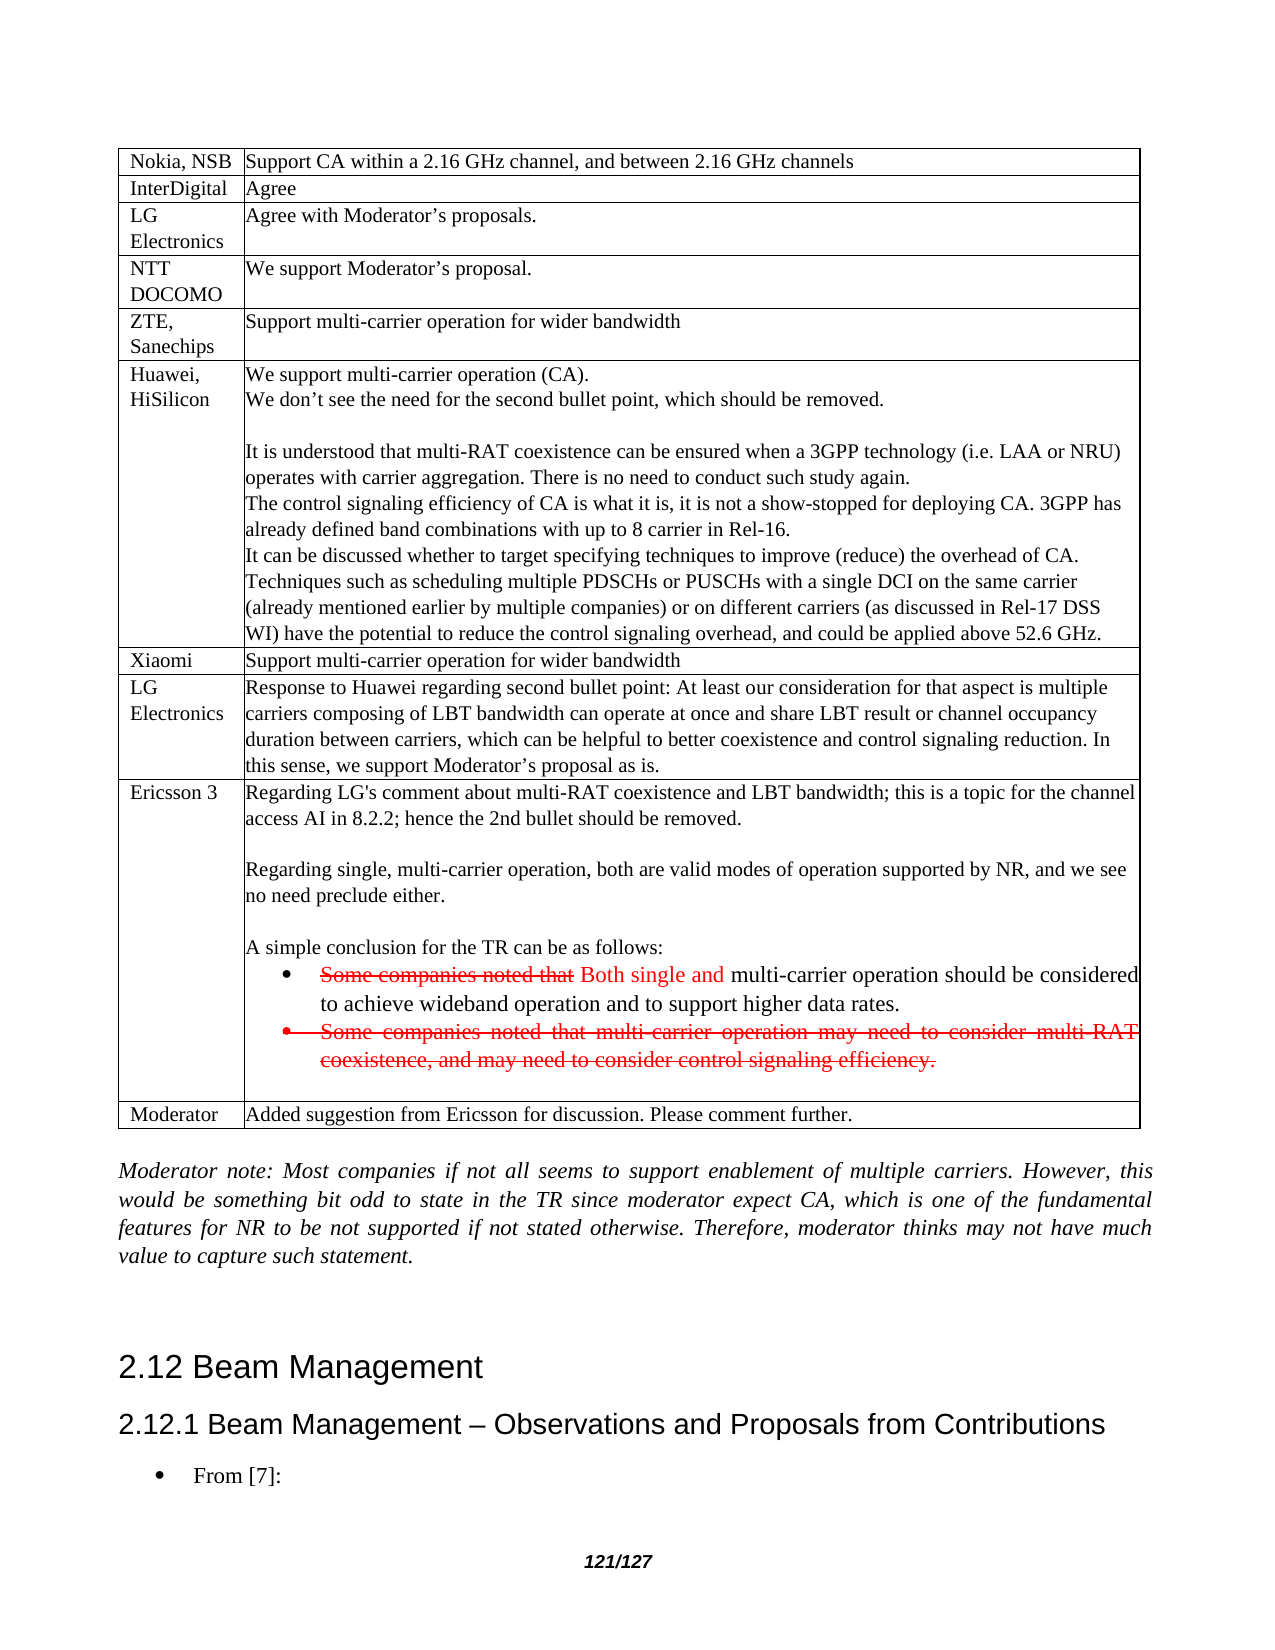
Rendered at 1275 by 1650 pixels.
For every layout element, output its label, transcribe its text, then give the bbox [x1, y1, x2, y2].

text Moderator note: Most companies if not all seems to support enablement of multiple carriers. However, this would be something bit odd to state in the TR since moderator expect CA, which is one of the fundamental features for NR to be not supported if not stated otherwise. Therefore, moderator thinks may not have much value to capture such statement. [118, 1157, 1157, 1269]
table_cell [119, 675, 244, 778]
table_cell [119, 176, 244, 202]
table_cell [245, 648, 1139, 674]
subtitle 2.12.1 Beam Management – Observations and Proposals from Contributions [118, 1407, 1157, 1440]
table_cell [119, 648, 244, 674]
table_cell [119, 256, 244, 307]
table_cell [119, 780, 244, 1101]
list From [7]: [156, 1462, 1157, 1488]
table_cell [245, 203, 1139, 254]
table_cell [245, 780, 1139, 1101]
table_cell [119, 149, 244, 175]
subtitle 2.12 Beam Management [118, 1347, 1157, 1385]
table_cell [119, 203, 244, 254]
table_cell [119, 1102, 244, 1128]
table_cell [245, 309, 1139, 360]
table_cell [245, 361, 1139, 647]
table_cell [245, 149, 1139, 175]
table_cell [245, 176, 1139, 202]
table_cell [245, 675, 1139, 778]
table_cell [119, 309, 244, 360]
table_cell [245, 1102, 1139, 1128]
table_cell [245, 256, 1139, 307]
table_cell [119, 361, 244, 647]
